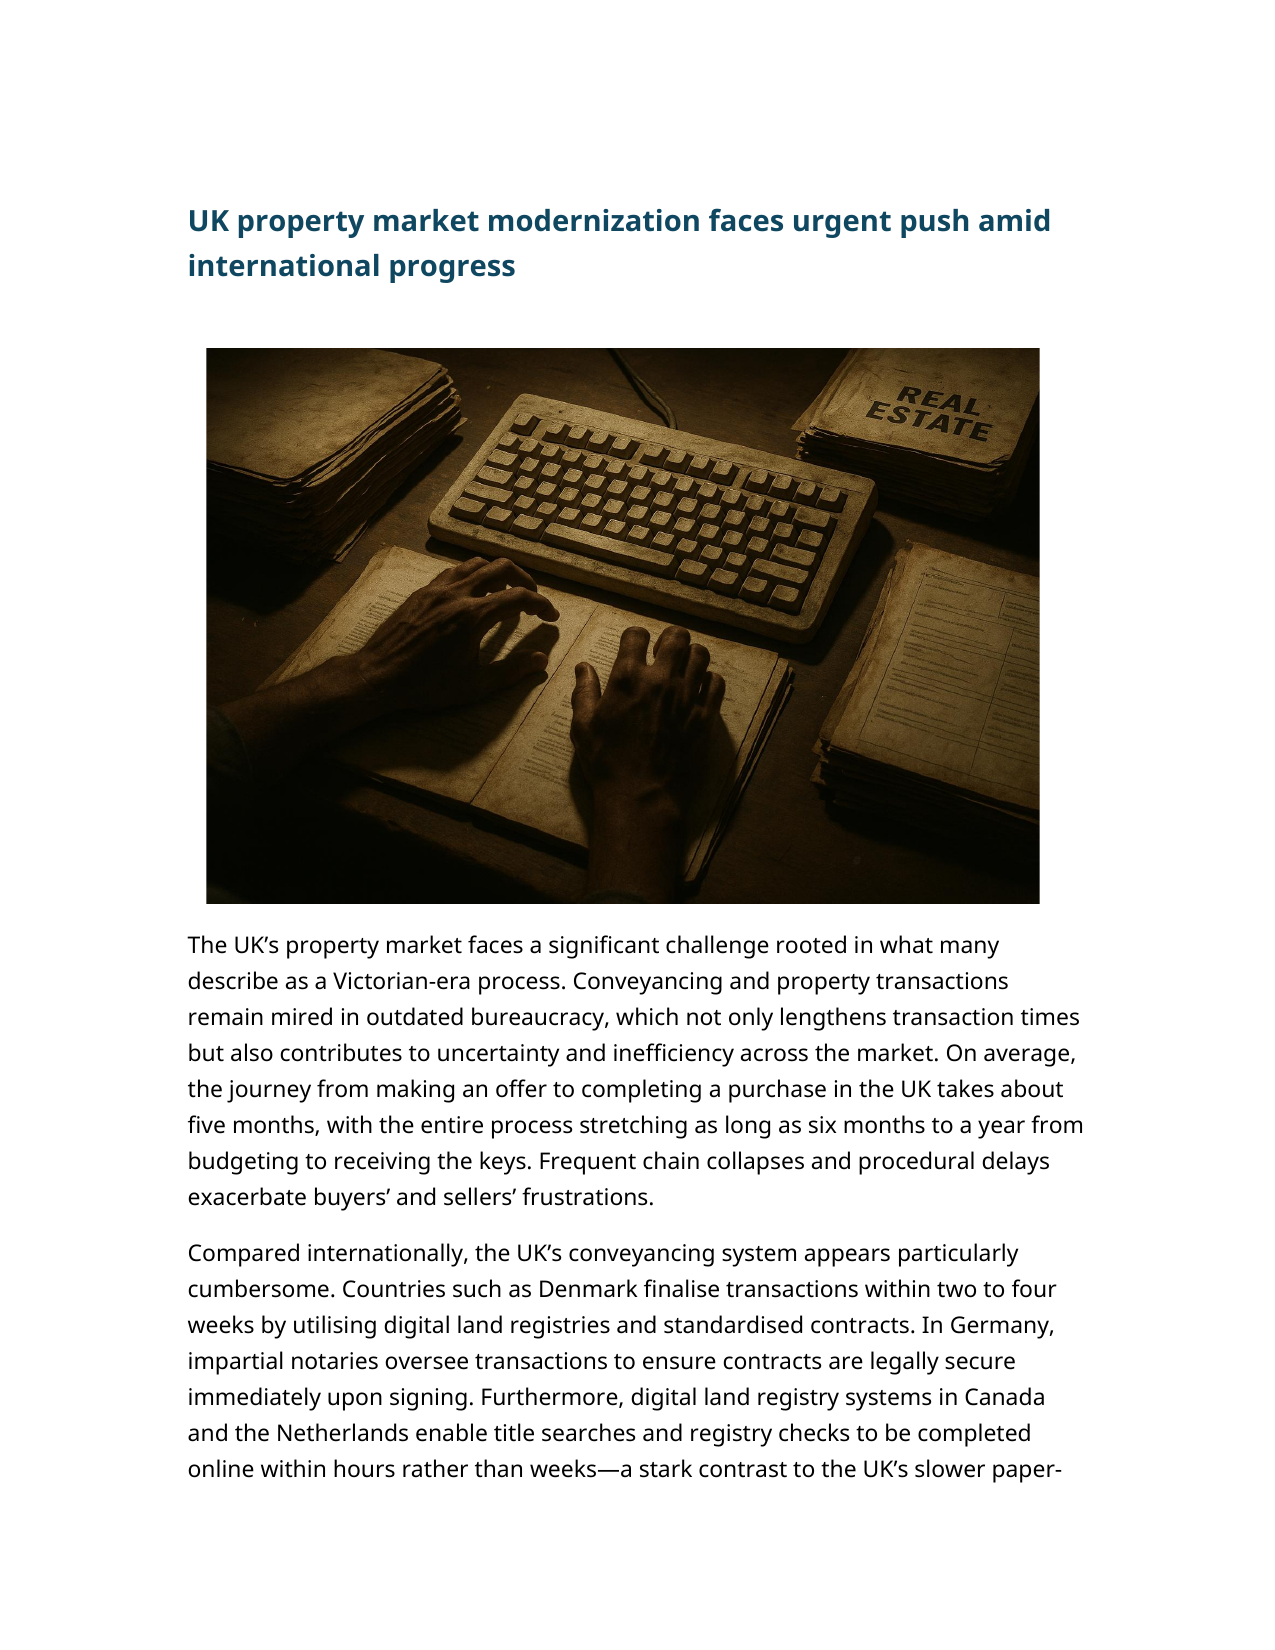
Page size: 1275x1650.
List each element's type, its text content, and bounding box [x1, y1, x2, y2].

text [187, 1237, 1087, 1484]
text The UK’s property market faces a significant challenge rooted in what many describe as a Victorian-era process. Conveyancing and property transactions remain mired in outdated bureaucracy, which not only lengthens transaction times but also contributes to uncertainty and inefficiency across the market. On average, the journey from making an offer to completing a purchase in the UK takes about five months, with the entire process stretching as long as six months to a year from budgeting to receiving the keys. Frequent chain collapses and procedural delays exacerbate buyers’ and sellers’ frustrations. [187, 929, 1087, 1212]
picture [206, 348, 1040, 904]
subtitle UK property market modernization faces urgent push amid international progress [187, 200, 1087, 285]
